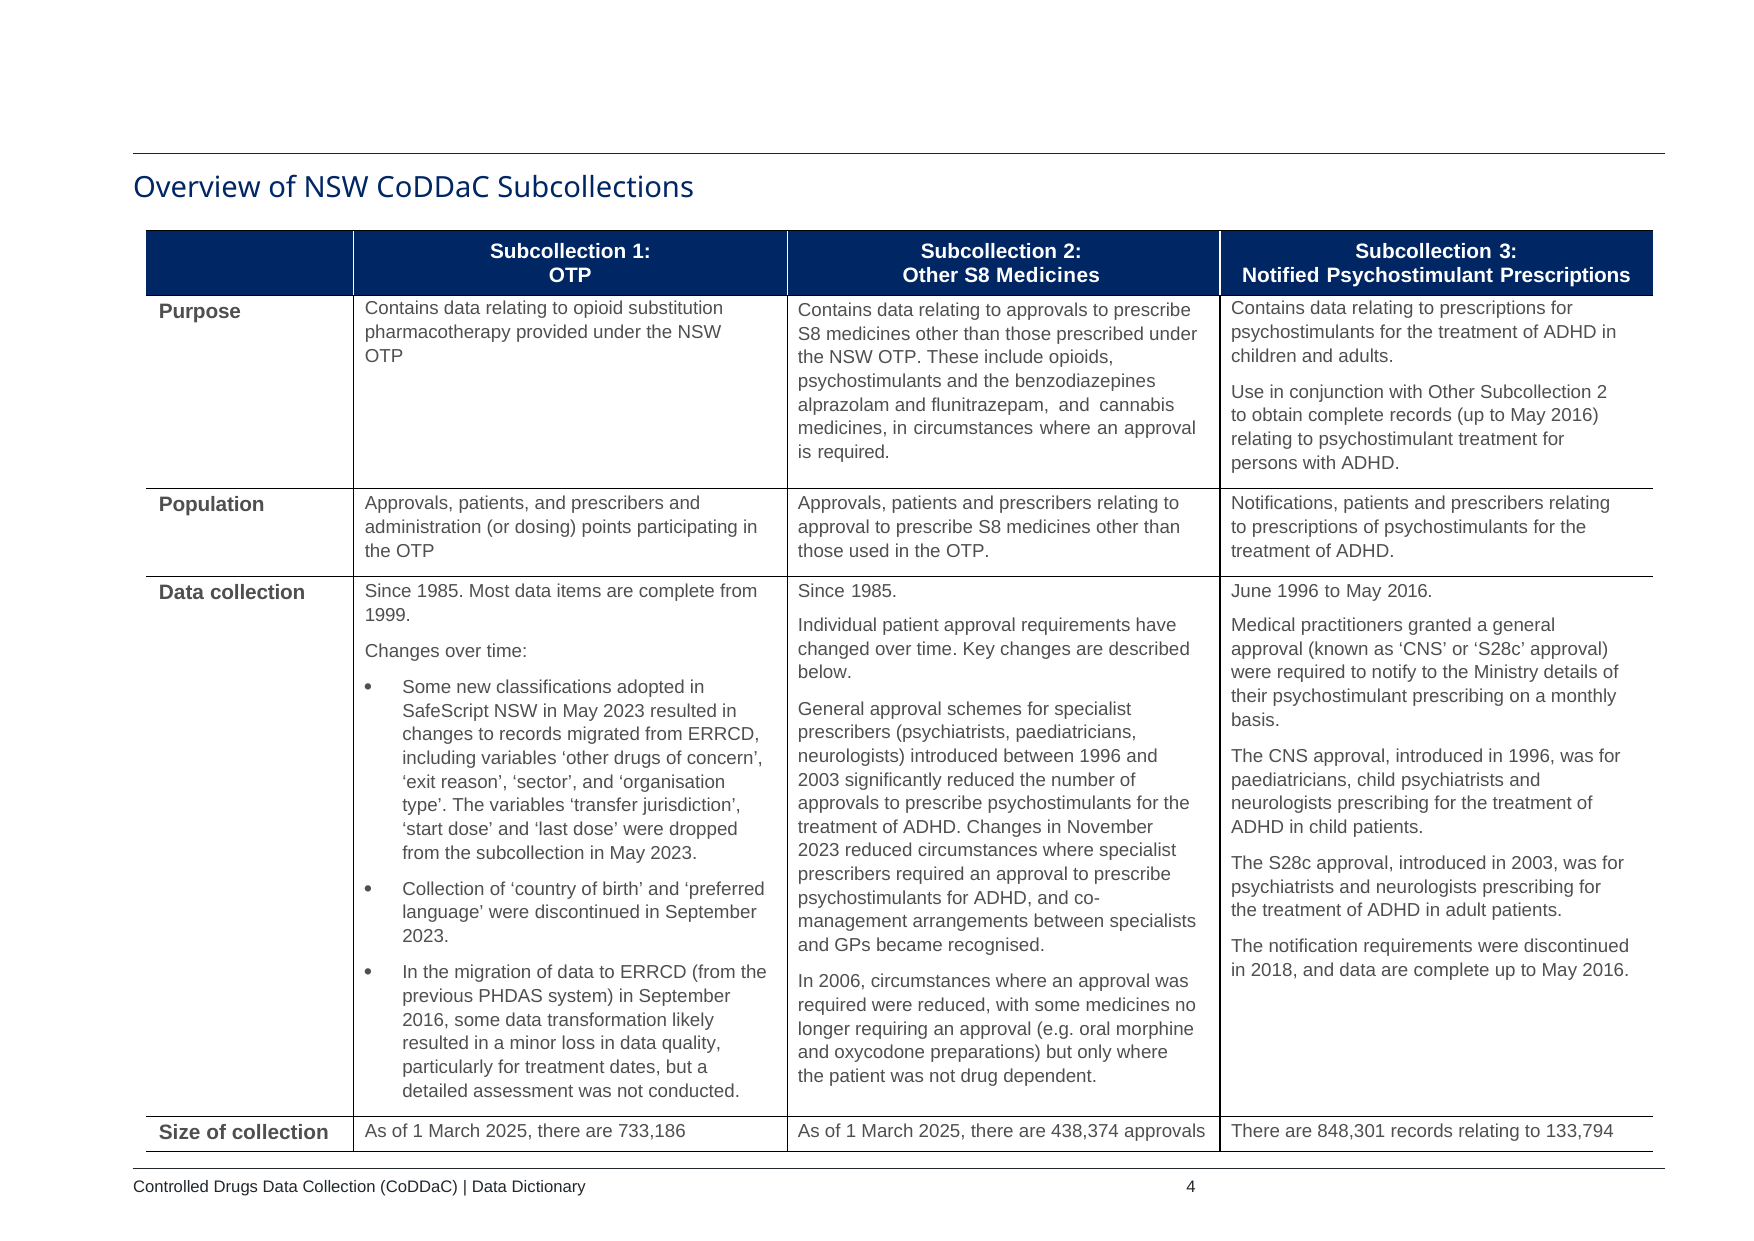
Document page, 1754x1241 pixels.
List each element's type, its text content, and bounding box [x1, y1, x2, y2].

table_cell Approvals, patients, and prescribers and administration (or dosing) points participating in the OTP [354, 489, 787, 576]
table_cell Data collection [146, 577, 353, 1116]
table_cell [1221, 1117, 1653, 1151]
subtitle Overview of NSW CoDDaC Subcollections [133, 154, 1665, 206]
table_cell Contains data relating to prescriptions for psychostimulants for the treatment of ADHD in children and adults. Use in conjunction with Other Subcollection 2 to obtain complete records (up to May 2016) relating to psychostimulant treatment for persons with ADHD. [1221, 296, 1653, 488]
table_cell Since 1985. Most data items are complete from 1999. Changes over time: Some new classifications adopted in SafeScript NSW in May 2023 resulted in changes to records migrated from ERRCD, including variables ‘other drugs of concern’, ‘exit reason’, ‘sector’, and ‘organisation type’. The variables ‘transfer jurisdiction’, ‘start dose’ and ‘last dose’ were dropped from the subcollection in May 2023. Collection of ‘country of birth’ and ‘preferred language’ were discontinued in September 2023. In the migration of data to ERRCD (from the previous PHDAS system) in September 2016, some data transformation likely resulted in a minor loss in data quality, particularly for treatment dates, but a detailed assessment was not conducted. [354, 577, 787, 1116]
table_header [146, 231, 353, 295]
table_header Subcollection 3: Notified Psychostimulant Prescriptions [1221, 231, 1653, 295]
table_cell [354, 1117, 787, 1151]
table_cell Since 1985. Individual patient approval requirements have changed over time. Key changes are described below. General approval schemes for specialist prescribers (psychiatrists, paediatricians, neurologists) introduced between 1996 and 2003 significantly reduced the number of approvals to prescribe psychostimulants for the treatment of ADHD. Changes in November 2023 reduced circumstances where specialist prescribers required an approval to prescribe psychostimulants for ADHD, and co-management arrangements between specialists and GPs became recognised. In 2006, circumstances where an approval was required were reduced, with some medicines no longer requiring an approval (e.g. oral morphine and oxycodone preparations) but only where the patient was not drug dependent. [788, 577, 1219, 1116]
table_cell Size of collection [146, 1117, 353, 1151]
table_cell Contains data relating to approvals to prescribe S8 medicines other than those prescribed under the NSW OTP. These include opioids, psychostimulants and the benzodiazepines alprazolam and flunitrazepam, and cannabis medicines, in circumstances where an approval is required. [788, 296, 1219, 488]
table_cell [788, 1117, 1219, 1151]
table_cell Approvals, patients and prescribers relating to approval to prescribe S8 medicines other than those used in the OTP. [788, 489, 1219, 576]
table_cell Notifications, patients and prescribers relating to prescriptions of psychostimulants for the treatment of ADHD. [1221, 489, 1653, 576]
table_cell Contains data relating to opioid substitution pharmacotherapy provided under the NSW OTP [354, 296, 787, 488]
table_cell Purpose [146, 296, 353, 488]
table_cell June 1996 to May 2016. Medical practitioners granted a general approval (known as ‘CNS’ or ‘S28c’ approval) were required to notify to the Ministry details of their psychostimulant prescribing on a monthly basis. The CNS approval, introduced in 1996, was for paediatricians, child psychiatrists and neurologists prescribing for the treatment of ADHD in child patients. The S28c approval, introduced in 2003, was for psychiatrists and neurologists prescribing for the treatment of ADHD in adult patients. The notification requirements were discontinued in 2018, and data are complete up to May 2016. [1221, 577, 1653, 1116]
table_header Subcollection 2: Other S8 Medicines [788, 231, 1219, 295]
table_cell Population [146, 489, 353, 576]
table_header Subcollection 1: OTP [354, 231, 787, 295]
